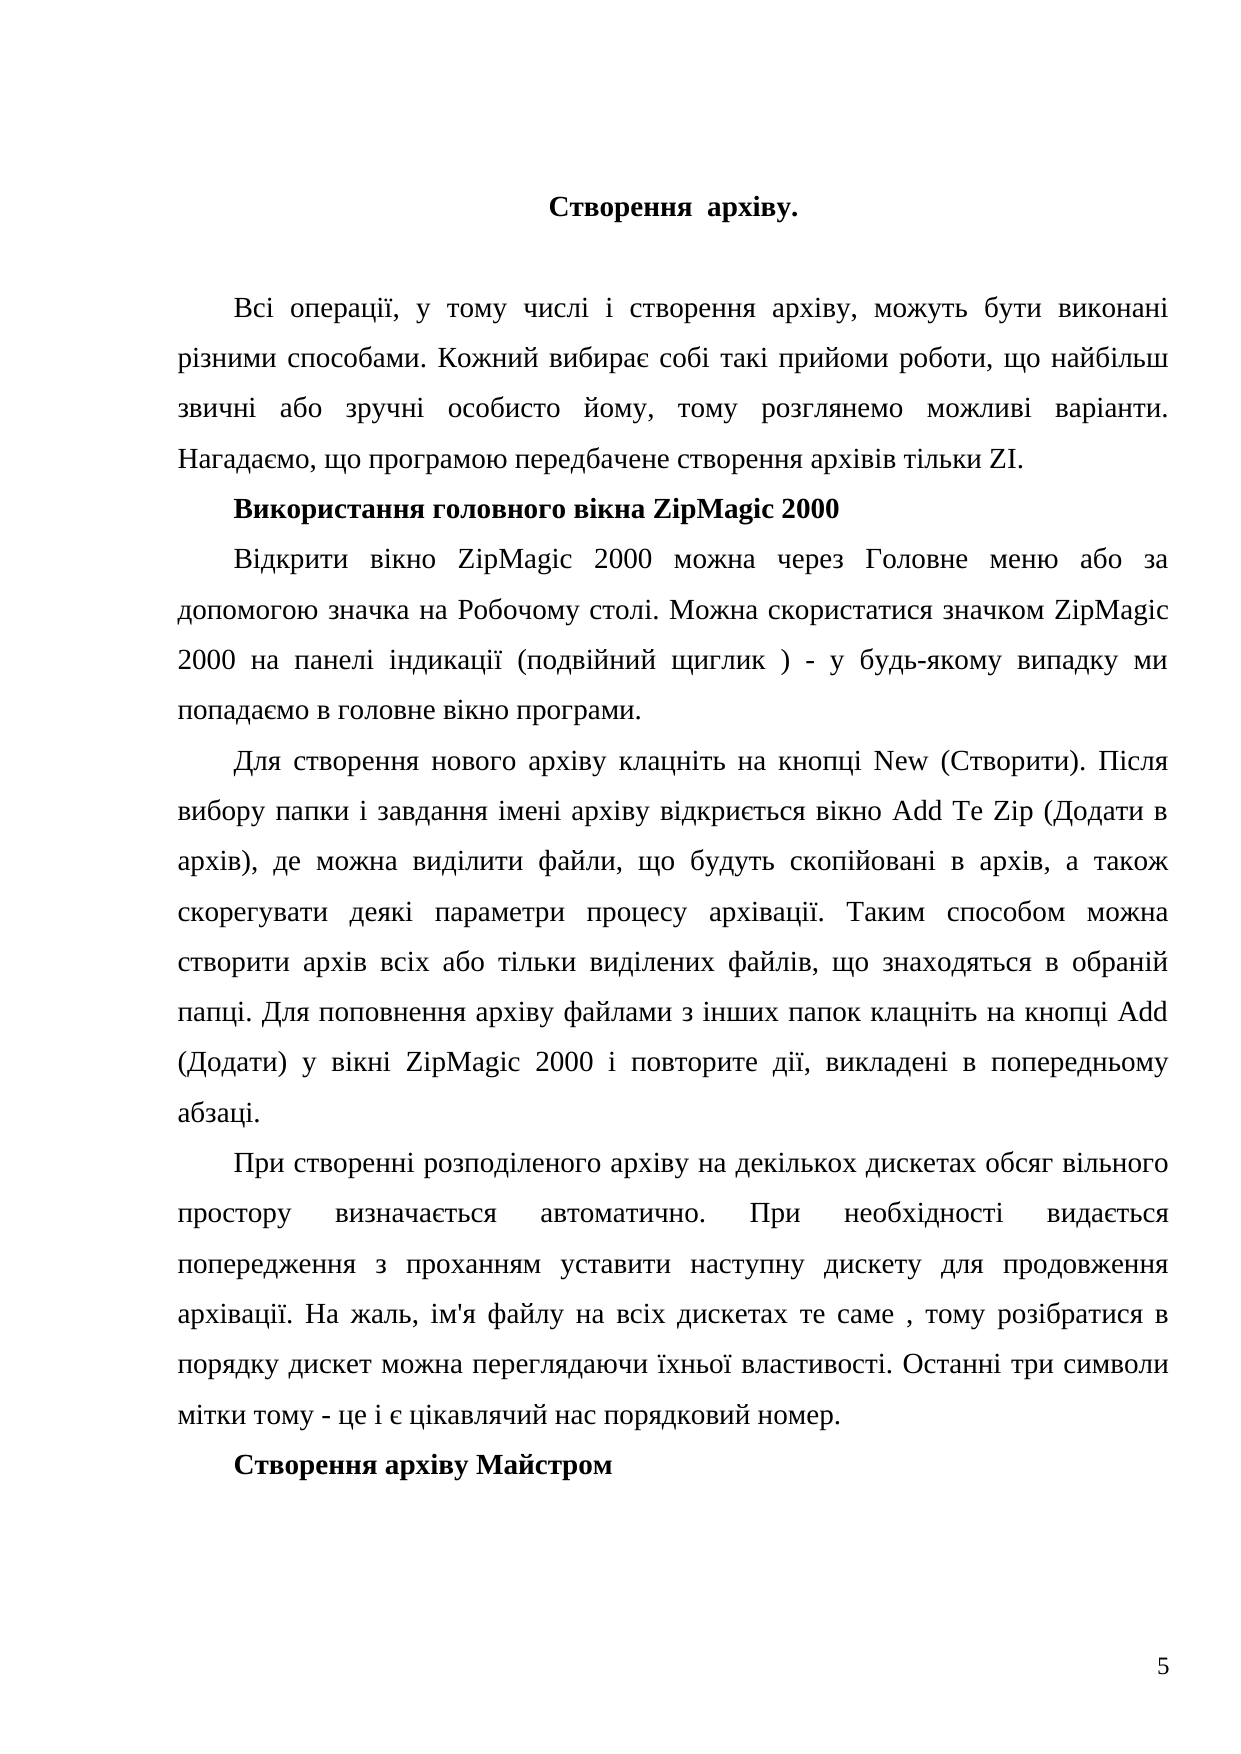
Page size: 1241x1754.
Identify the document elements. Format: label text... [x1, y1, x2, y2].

text Для створення нового архіву клацніть на кнопці New (Створити). Після вибору папки і завдання імені архіву відкриється вікно Add Те Zіp (Додати в архів), де можна виділити файли, що будуть скопійовані в архів, а також скорегувати деякі параметри процесу архівації. Таким способом можна створити архів всіх або тільки виділених файлів, що знаходяться в обраній папці. Для поповнення архіву файлами з інших папок клацніть на кнопці Add (Додати) у вікні ZіpMagіc 2000 і повторите дії, викладені в попередньому абзаці. [177, 743, 1169, 1128]
text Використання головного вікна ZіpMagіc 2000 [177, 491, 1169, 525]
text Створення архіву. [177, 189, 1169, 223]
text Відкрити вікно ZіpMagіc 2000 можна через Головне меню або за допомогою значка на Робочому столі. Можна скористатися значком ZіpMagіc 2000 на панелі індикації (подвійний щиглик ) - у будь-якому випадку ми попадаємо в головне вікно програми. [177, 541, 1169, 726]
text При створенні розподіленого архіву на декількох дискетах обсяг вільного простору визначається автоматично. При необхідності видається попередження з проханням уставити наступну дискету для продовження архівації. На жаль, ім'я файлу на всіх дискетах те саме , тому розібратися в порядку дискет можна переглядаючи їхньої властивості. Останні три символи мітки тому - це і є цікавлячий нас порядковий номер. [177, 1145, 1169, 1430]
text Створення архіву Майстром [177, 1447, 1169, 1481]
text Всі операції, у тому числі і створення архіву, можуть бути виконані різними способами. Кожний вибирає собі такі прийоми роботи, що найбільш звичні або зручні особисто йому, тому розглянемо можливі варіанти. Нагадаємо, що програмою передбачене створення архівів тільки ZІ. [177, 290, 1169, 474]
